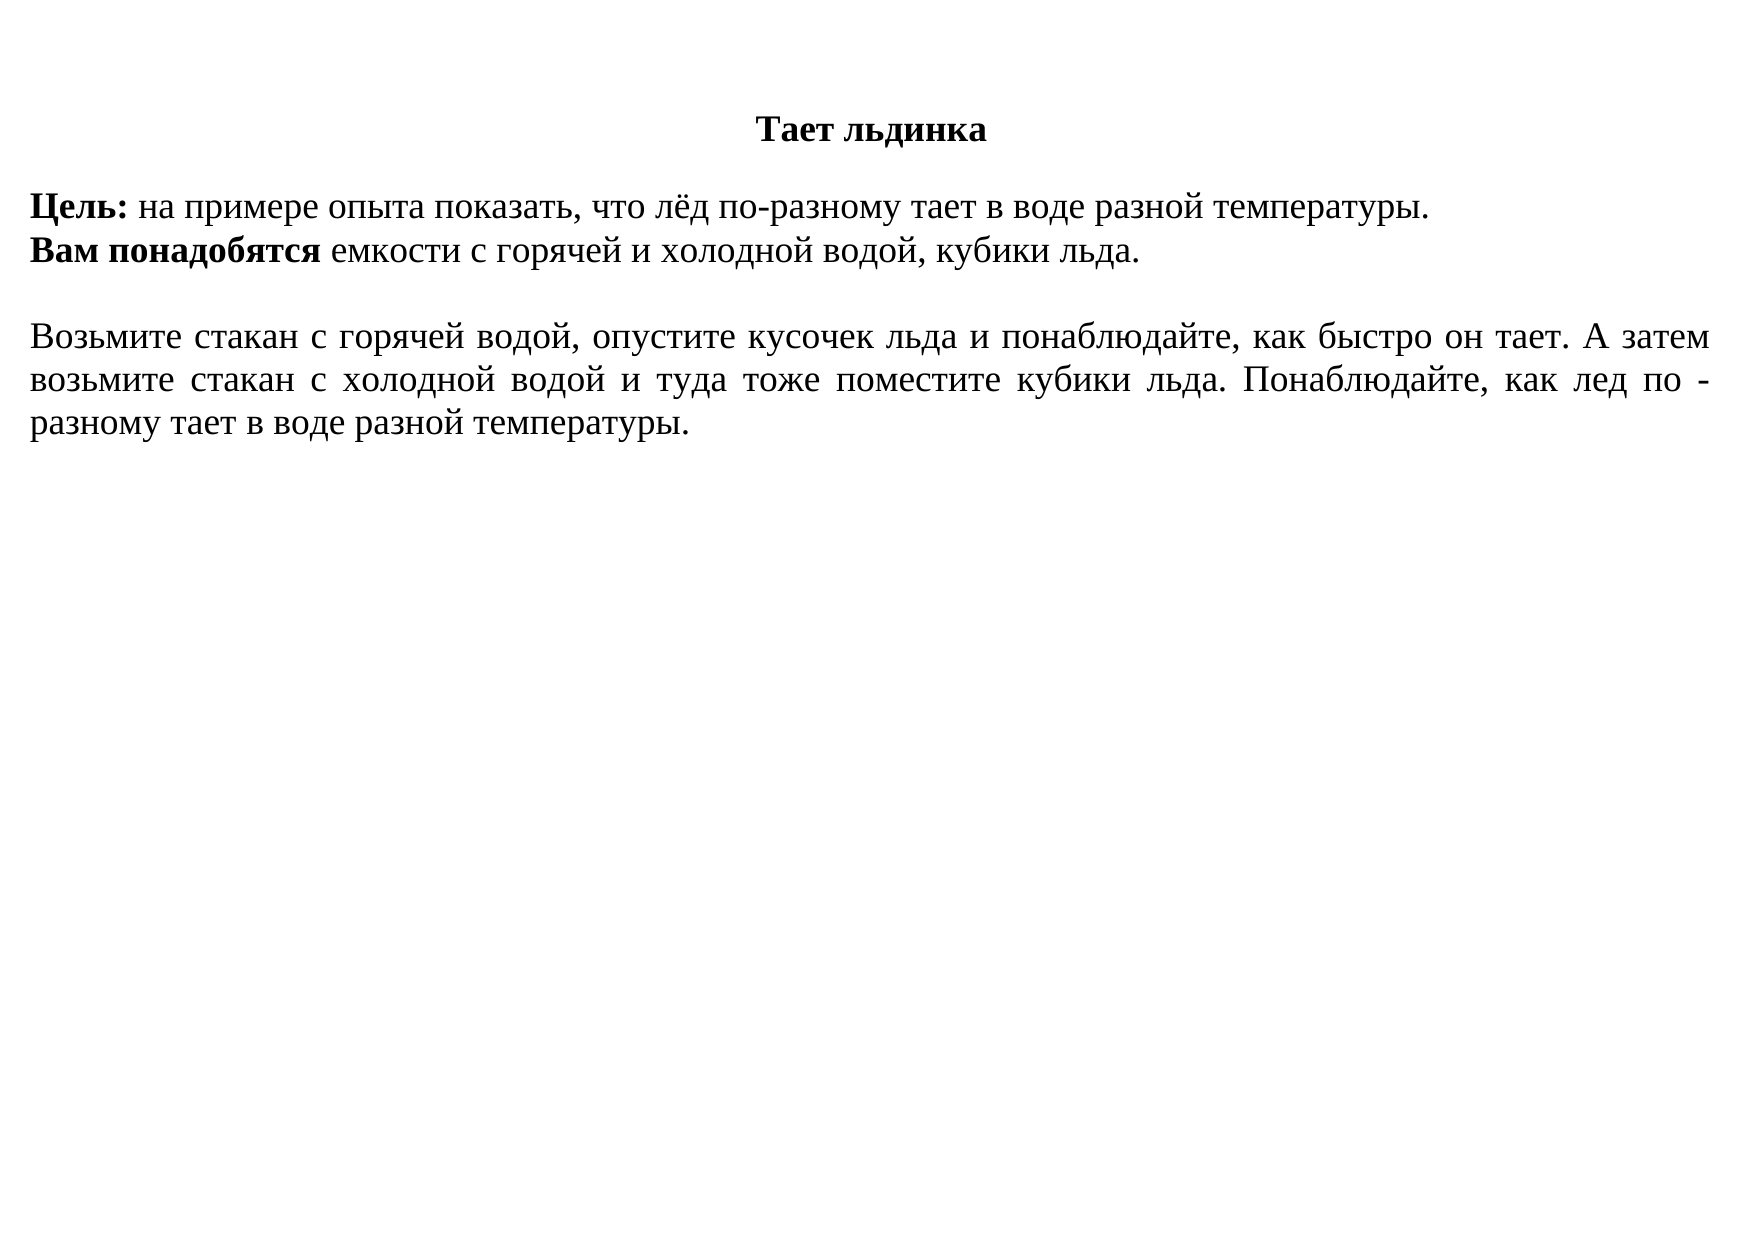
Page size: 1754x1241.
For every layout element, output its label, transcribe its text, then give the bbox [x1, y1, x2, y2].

text Возьмите стакан с горячей водой, опустите кусочек льда и понаблюдайте, как быстро он тает. А затем возьмите стакан с холодной водой и туда тоже поместите кубики льда. Понаблюдайте, как лед по -разному тает в воде разной температуры. [29, 313, 1713, 443]
text Тает льдинка [29, 107, 1713, 150]
text Вам понадобятся емкости с горячей и холодной водой, кубики льда. [29, 227, 1713, 270]
text Цель: на примере опыта показать, что лёд по-разному тает в воде разной температуры. [29, 184, 1713, 227]
